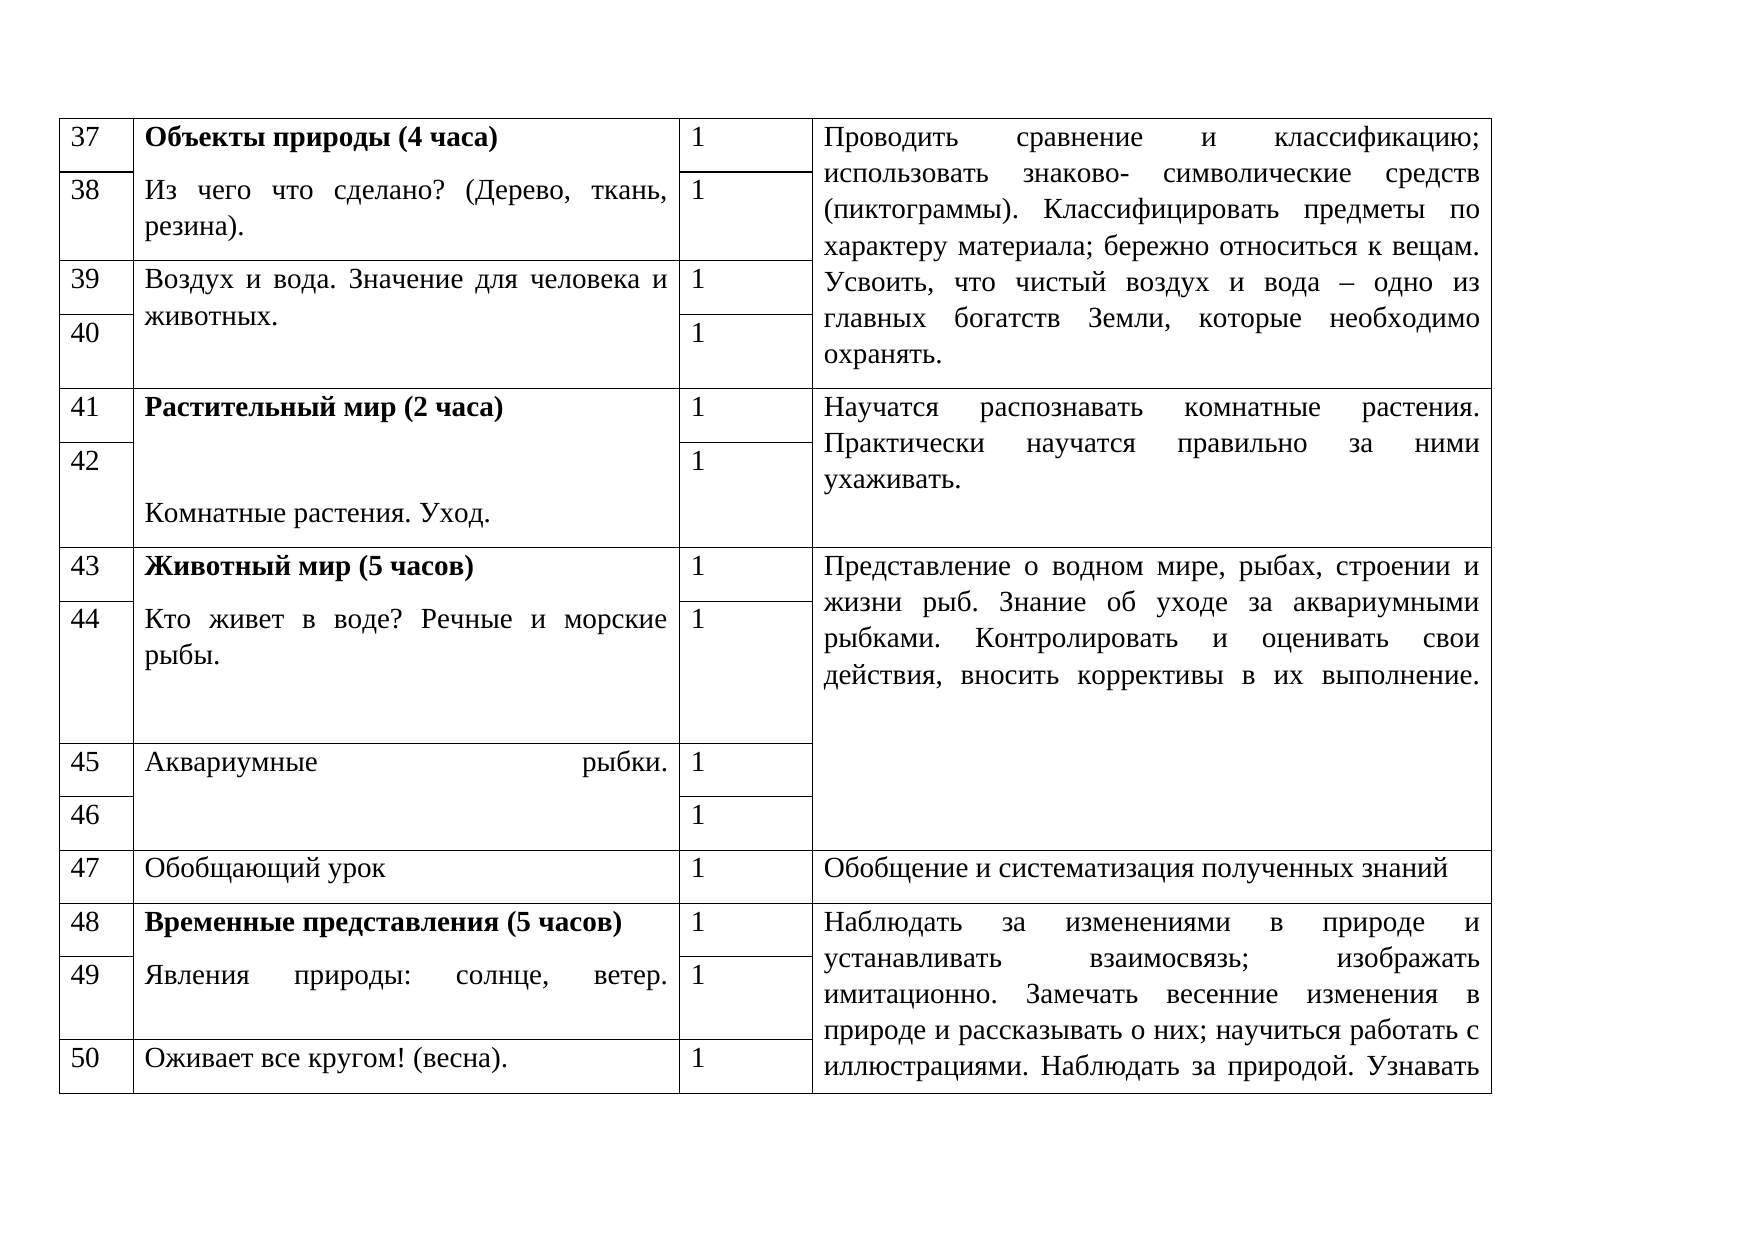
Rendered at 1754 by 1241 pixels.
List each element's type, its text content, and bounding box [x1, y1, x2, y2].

table_cell 43 [60, 548, 133, 601]
table_cell Воздух и вода. Значение для человека и животных. [134, 261, 679, 388]
table_cell 41 [60, 389, 133, 442]
table_cell 1 [680, 797, 812, 849]
table_cell 1 [680, 1040, 812, 1093]
table_cell Научатся распознавать комнатные растения. Практически научатся правильно за ними ухаживать. [813, 389, 1491, 547]
table_cell 37 [60, 119, 133, 171]
table_cell 1 [680, 389, 812, 442]
table_cell 1 [680, 548, 812, 601]
table_cell Обобщающий урок [134, 851, 679, 903]
table_cell 38 [60, 173, 133, 260]
table_cell 1 [680, 443, 812, 547]
table_cell 44 [60, 602, 133, 743]
table_cell 50 [60, 1040, 133, 1093]
table_cell Объекты природы (4 часа) Из чего что сделано? (Дерево, ткань, резина). [134, 119, 679, 260]
table_cell Обобщение и систематизация полученных знаний [813, 851, 1491, 903]
table_cell Аквариумные рыбки. [134, 744, 679, 849]
table_cell 1 [680, 119, 812, 171]
table_cell Растительный мир (2 часа) Комнатные растения. Уход. [134, 389, 679, 547]
table_cell Оживает все кругом! (весна). [134, 1040, 679, 1093]
table_cell Временные представления (5 часов) Явления природы: солнце, ветер. [134, 904, 679, 1039]
table_cell 1 [680, 851, 812, 903]
table_cell 46 [60, 797, 133, 849]
table_cell 45 [60, 744, 133, 796]
table_cell 47 [60, 851, 133, 903]
table_cell 1 [680, 957, 812, 1039]
table_cell Животный мир (5 часов) Кто живет в воде? Речные и морские рыбы. [134, 548, 679, 743]
table_cell 49 [60, 957, 133, 1039]
table_cell 42 [60, 443, 133, 547]
table_cell 48 [60, 904, 133, 956]
table_cell 1 [680, 261, 812, 314]
table_cell 1 [680, 315, 812, 388]
table_cell 1 [680, 173, 812, 260]
table_cell 40 [60, 315, 133, 388]
table_cell Наблюдать за изменениями в природе и устанавливать взаимосвязь; изображать имитационно. Замечать весенние изменения в природе и рассказывать о них; научиться работать с иллюстрациями. Наблюдать за природой. Узнавать и выделять предметы одежды среди 2-3х совместно с учителем. [813, 904, 1491, 1093]
table_cell 1 [680, 602, 812, 743]
table_cell 1 [680, 744, 812, 796]
table_cell 1 [680, 904, 812, 956]
table_cell Представление о водном мире, рыбах, строении и жизни рыб. Знание об уходе за аквариумными рыбками. Контролировать и оценивать свои действия, вносить коррективы в их выполнение. [813, 548, 1491, 849]
table_cell Проводить сравнение и классификацию; использовать знаково- символические средств (пиктограммы). Классифицировать предметы по характеру материала; бережно относиться к вещам. Усвоить, что чистый воздух и вода – одно из главных богатств Земли, которые необходимо охранять. [813, 119, 1491, 388]
table_cell 39 [60, 261, 133, 314]
